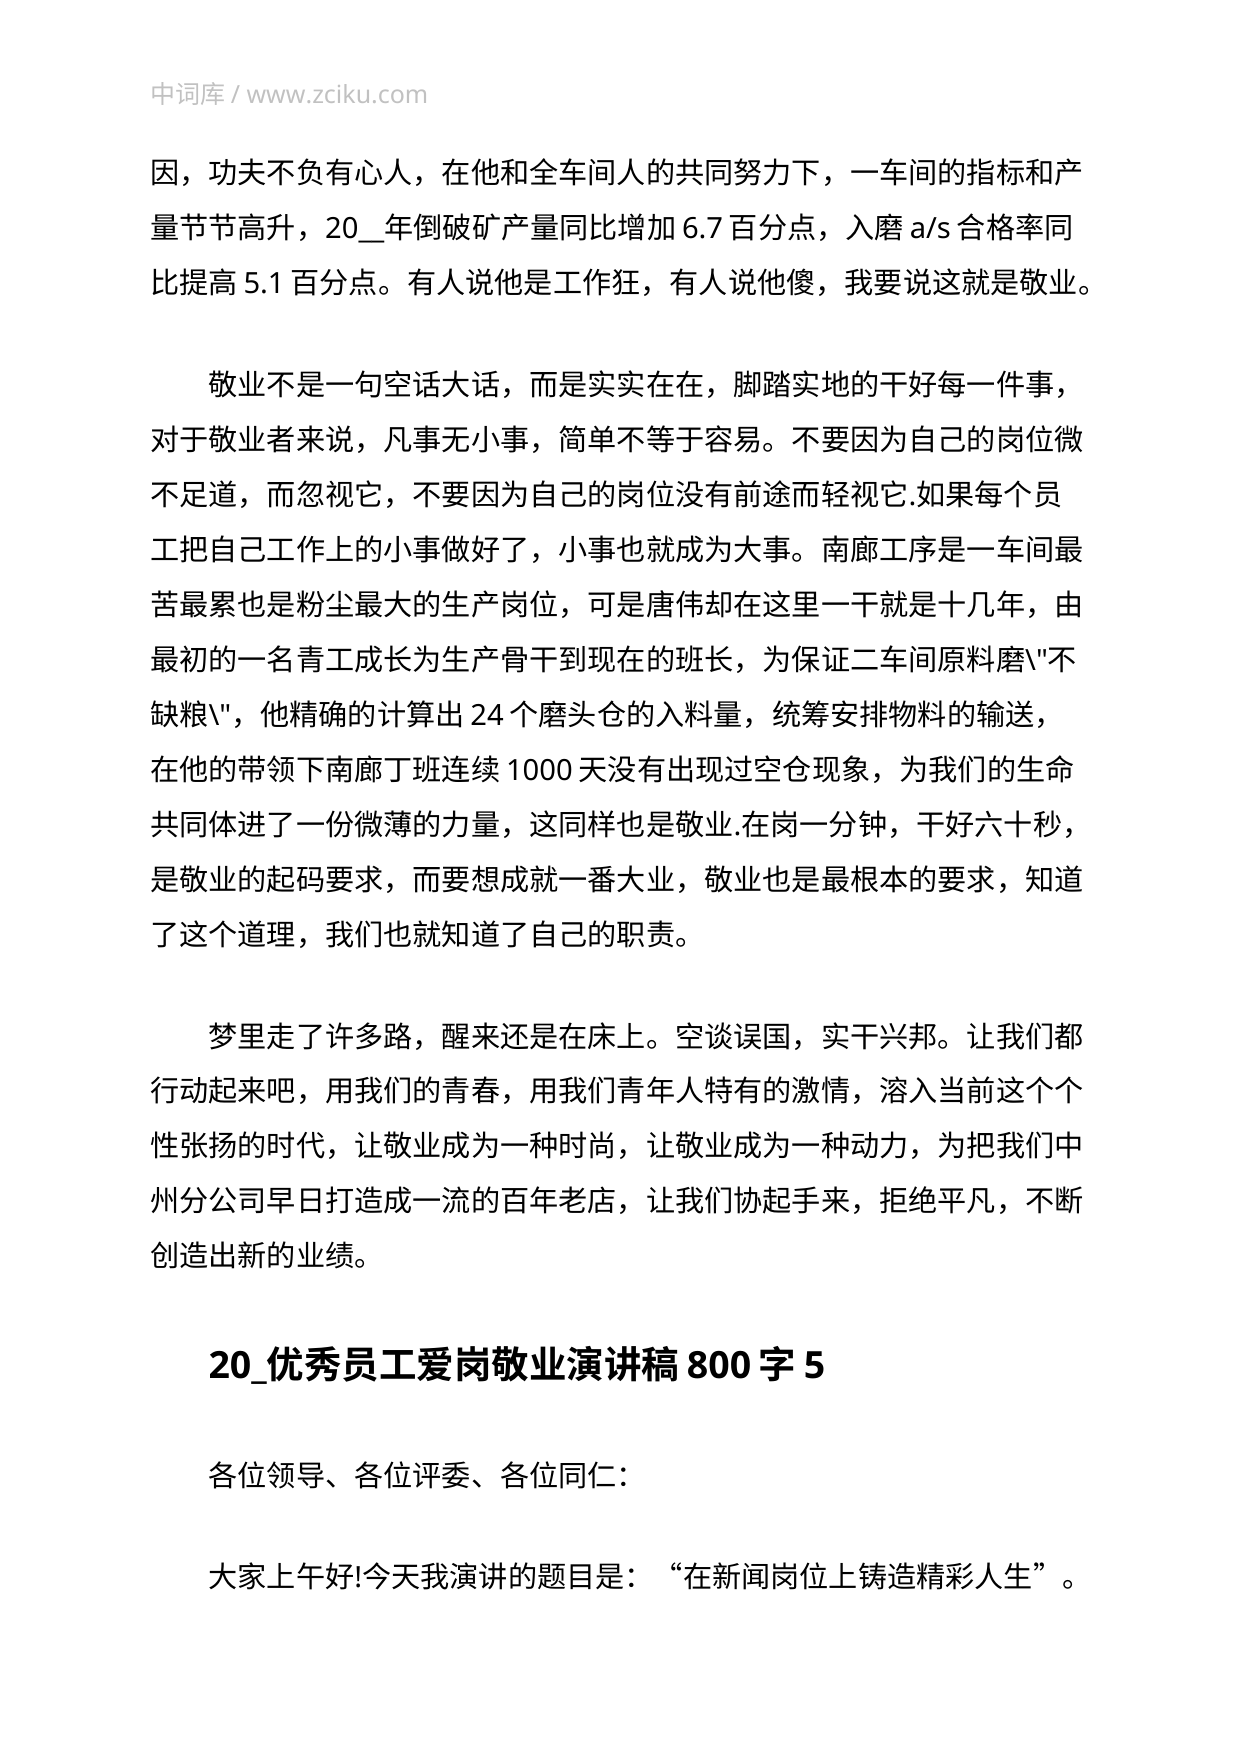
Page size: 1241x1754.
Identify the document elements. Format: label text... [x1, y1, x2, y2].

text 大家上午好!今天我演讲的题目是：“在新闻岗位上铸造精彩人生”。 [150, 1554, 1090, 1596]
text 梦里走了许多路，醒来还是在床上。空谈误国，实干兴邦。让我们都行动起来吧，用我们的青春，用我们青年人特有的激情，溶入当前这个个性张扬的时代，让敬业成为一种时尚，让敬业成为一种动力，为把我们中州分公司早日打造成一流的百年老店，让我们协起手来，拒绝平凡，不断创造出新的业绩。 [150, 1013, 1090, 1275]
text 20_优秀员工爱岗敬业演讲稿800字5 [150, 1334, 1090, 1389]
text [150, 150, 1090, 302]
text 敬业不是一句空话大话，而是实实在在，脚踏实地的干好每一件事，对于敬业者来说，凡事无小事，简单不等于容易。不要因为自己的岗位微不足道，而忽视它，不要因为自己的岗位没有前途而轻视它.如果每个员工把自己工作上的小事做好了，小事也就成为大事。南廊工序是一车间最苦最累也是粉尘最大的生产岗位，可是唐伟却在这里一干就是十几年，由最初的一名青工成长为生产骨干到现在的班长，为保证二车间原料磨\"不缺粮\"，他精确的计算出24个磨头仓的入料量，统筹安排物料的输送，在他的带领下南廊丁班连续1000天没有出现过空仓现象，为我们的生命共同体进了一份微薄的力量，这同样也是敬业.在岗一分钟，干好六十秒，是敬业的起码要求，而要想成就一番大业，敬业也是最根本的要求，知道了这个道理，我们也就知道了自己的职责。 [150, 362, 1090, 954]
text 各位领导、各位评委、各位同仁： [150, 1452, 1090, 1494]
